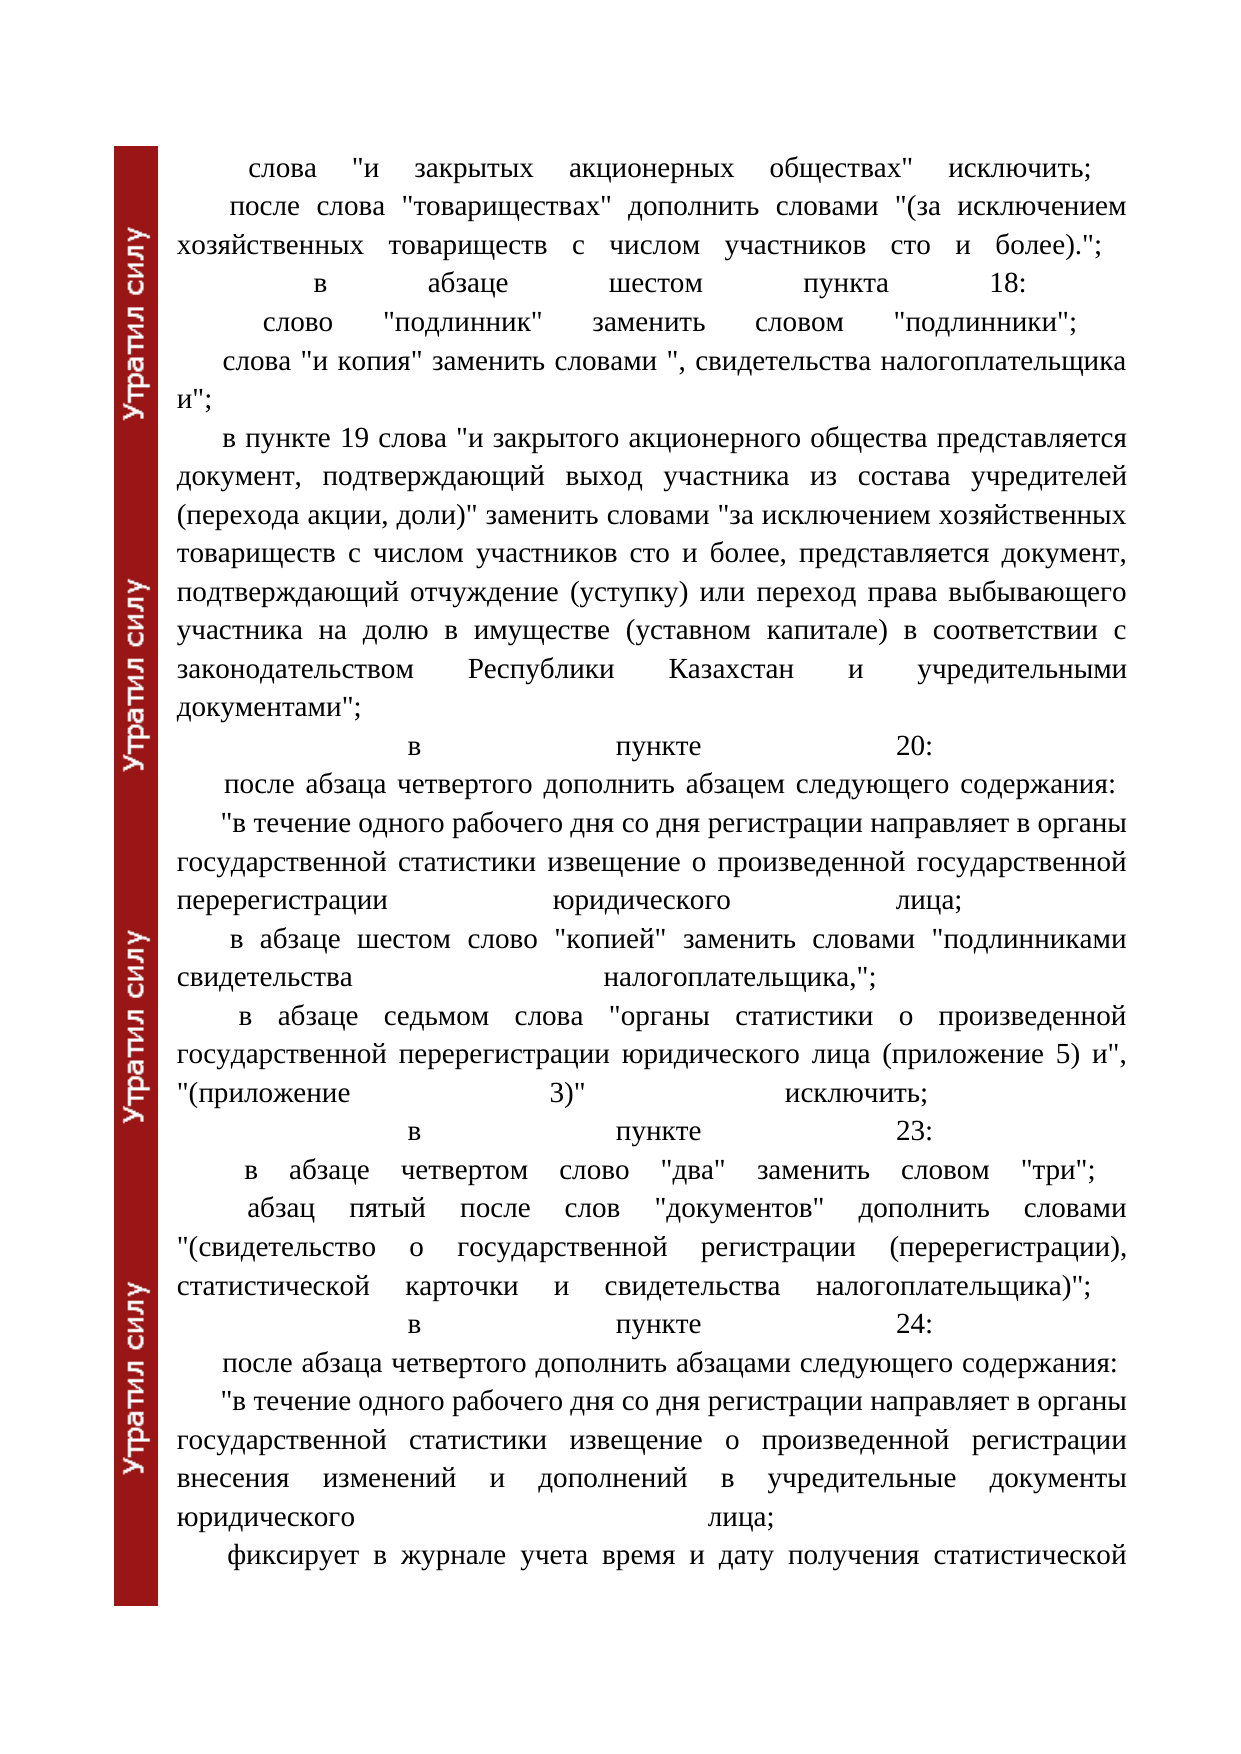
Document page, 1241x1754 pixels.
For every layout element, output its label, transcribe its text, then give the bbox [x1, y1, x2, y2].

picture [114, 146, 158, 150]
picture [114, 1571, 158, 1606]
